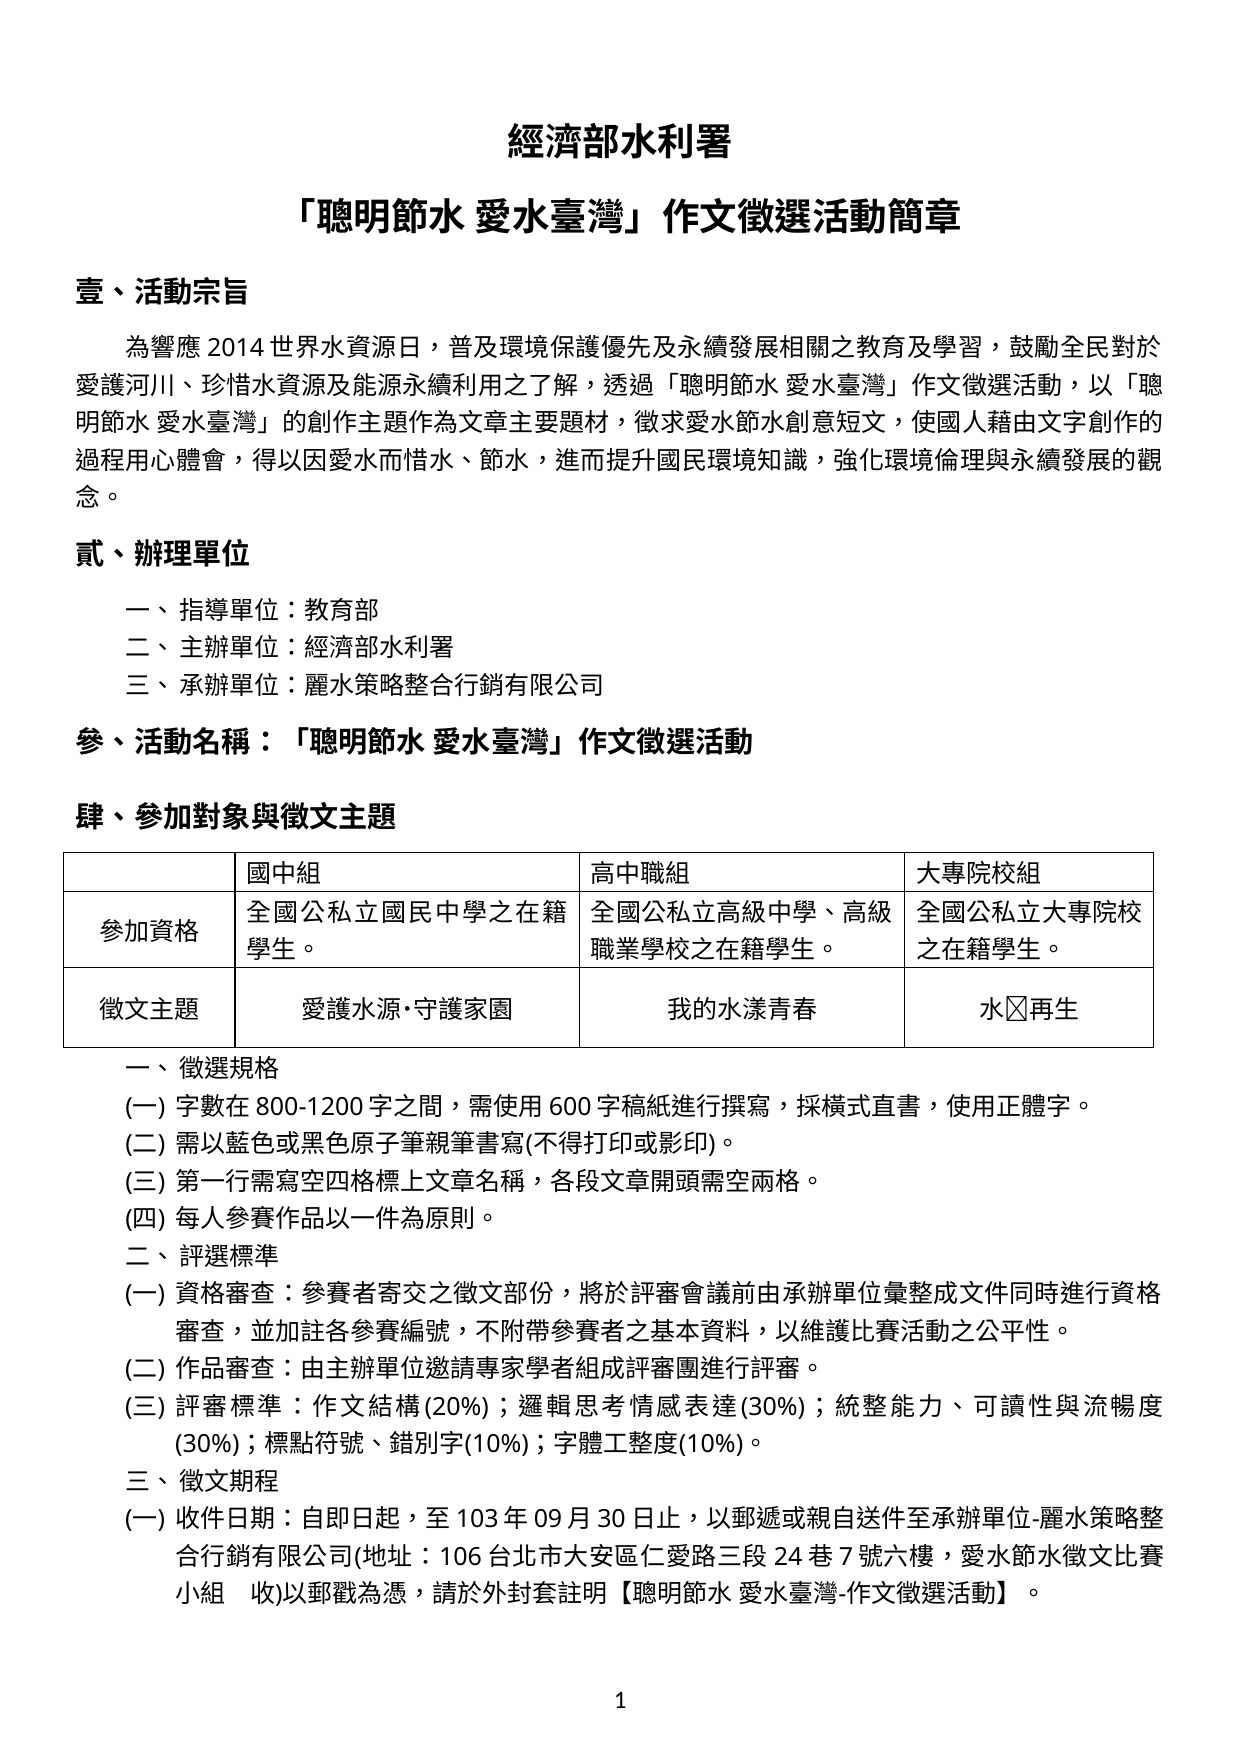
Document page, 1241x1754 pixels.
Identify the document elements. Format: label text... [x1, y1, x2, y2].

text 經濟部水利署 [75, 102, 1165, 177]
list 評選標準 [125, 1236, 1165, 1273]
table_cell 水再生 [905, 968, 1153, 1047]
table_cell 全國公私立大專院校之在籍學生。 [905, 892, 1153, 967]
list 主辦單位：經濟部水利署 [125, 627, 1165, 664]
table_header 國中組 [236, 853, 579, 891]
list 收件日期：自即日起，至103年09月30日止，以郵遞或親自送件至承辦單位-麗水策略整合行銷有限公司(地址：106台北市大安區仁愛路三段24巷7號六樓，愛水節水徵文比賽小組 收)以郵戳為憑，請於外封套註明【聰明節水 愛水臺灣-作文徵選活動】。 [125, 1498, 1165, 1611]
list 參加對象與徵文主題 [75, 777, 1165, 852]
table_cell 全國公私立國民中學之在籍學生。 [236, 892, 579, 967]
list 徵選規格 [125, 1048, 1165, 1086]
table_header 大專院校組 [905, 853, 1153, 891]
list 需以藍色或黑色原子筆親筆書寫(不得打印或影印)。 [125, 1123, 1165, 1161]
list 資格審查：參賽者寄交之徵文部份，將於評審會議前由承辦單位彙整成文件同時進行資格審查，並加註各參賽編號，不附帶參賽者之基本資料，以維護比賽活動之公平性。 [125, 1273, 1165, 1348]
table_cell 參加資格 [64, 892, 234, 967]
list 第一行需寫空四格標上文章名稱，各段文章開頭需空兩格。 [125, 1161, 1165, 1198]
list 承辦單位：麗水策略整合行銷有限公司 [125, 664, 1165, 702]
list 作品審查：由主辦單位邀請專家學者組成評審團進行評審。 [125, 1348, 1165, 1386]
list 字數在800-1200字之間，需使用600字稿紙進行撰寫，採橫式直書，使用正體字。 [125, 1086, 1165, 1123]
text 為響應2014世界水資源日，普及環境保護優先及永續發展相關之教育及學習，鼓勵全民對於愛護河川、珍惜水資源及能源永續利用之了解，透過「聰明節水 愛水臺灣」作文徵選活動，以「聰明節水 愛水臺灣」的創作主題作為文章主要題材，徵求愛水節水創意短文，使國人藉由文字創作的過程用心體會，得以因愛水而惜水、節水，進而提升國民環境知識，強化環境倫理與永續發展的觀念。 [75, 327, 1165, 514]
table_header 高中職組 [580, 853, 904, 891]
list 辦理單位 [75, 514, 1165, 589]
table_cell 全國公私立高級中學、高級職業學校之在籍學生。 [580, 892, 904, 967]
table_cell 徵文主題 [64, 968, 234, 1047]
list 活動名稱：「聰明節水 愛水臺灣」作文徵選活動 [75, 702, 1165, 777]
list 徵文期程 [125, 1461, 1165, 1498]
table_cell 愛護水源˙守護家園 [236, 968, 579, 1047]
list 每人參賽作品以一件為原則。 [125, 1198, 1165, 1236]
text 「聰明節水 愛水臺灣」作文徵選活動簡章 [75, 177, 1165, 252]
table_cell 我的水漾青春 [580, 968, 904, 1047]
table_header [64, 853, 234, 891]
list 活動宗旨 [75, 252, 1165, 327]
list 評審標準：作文結構(20%)；邏輯思考情感表達(30%)；統整能力、可讀性與流暢度(30%)；標點符號、錯別字(10%)；字體工整度(10%)。 [125, 1386, 1165, 1461]
list 指導單位：教育部 [125, 589, 1165, 627]
